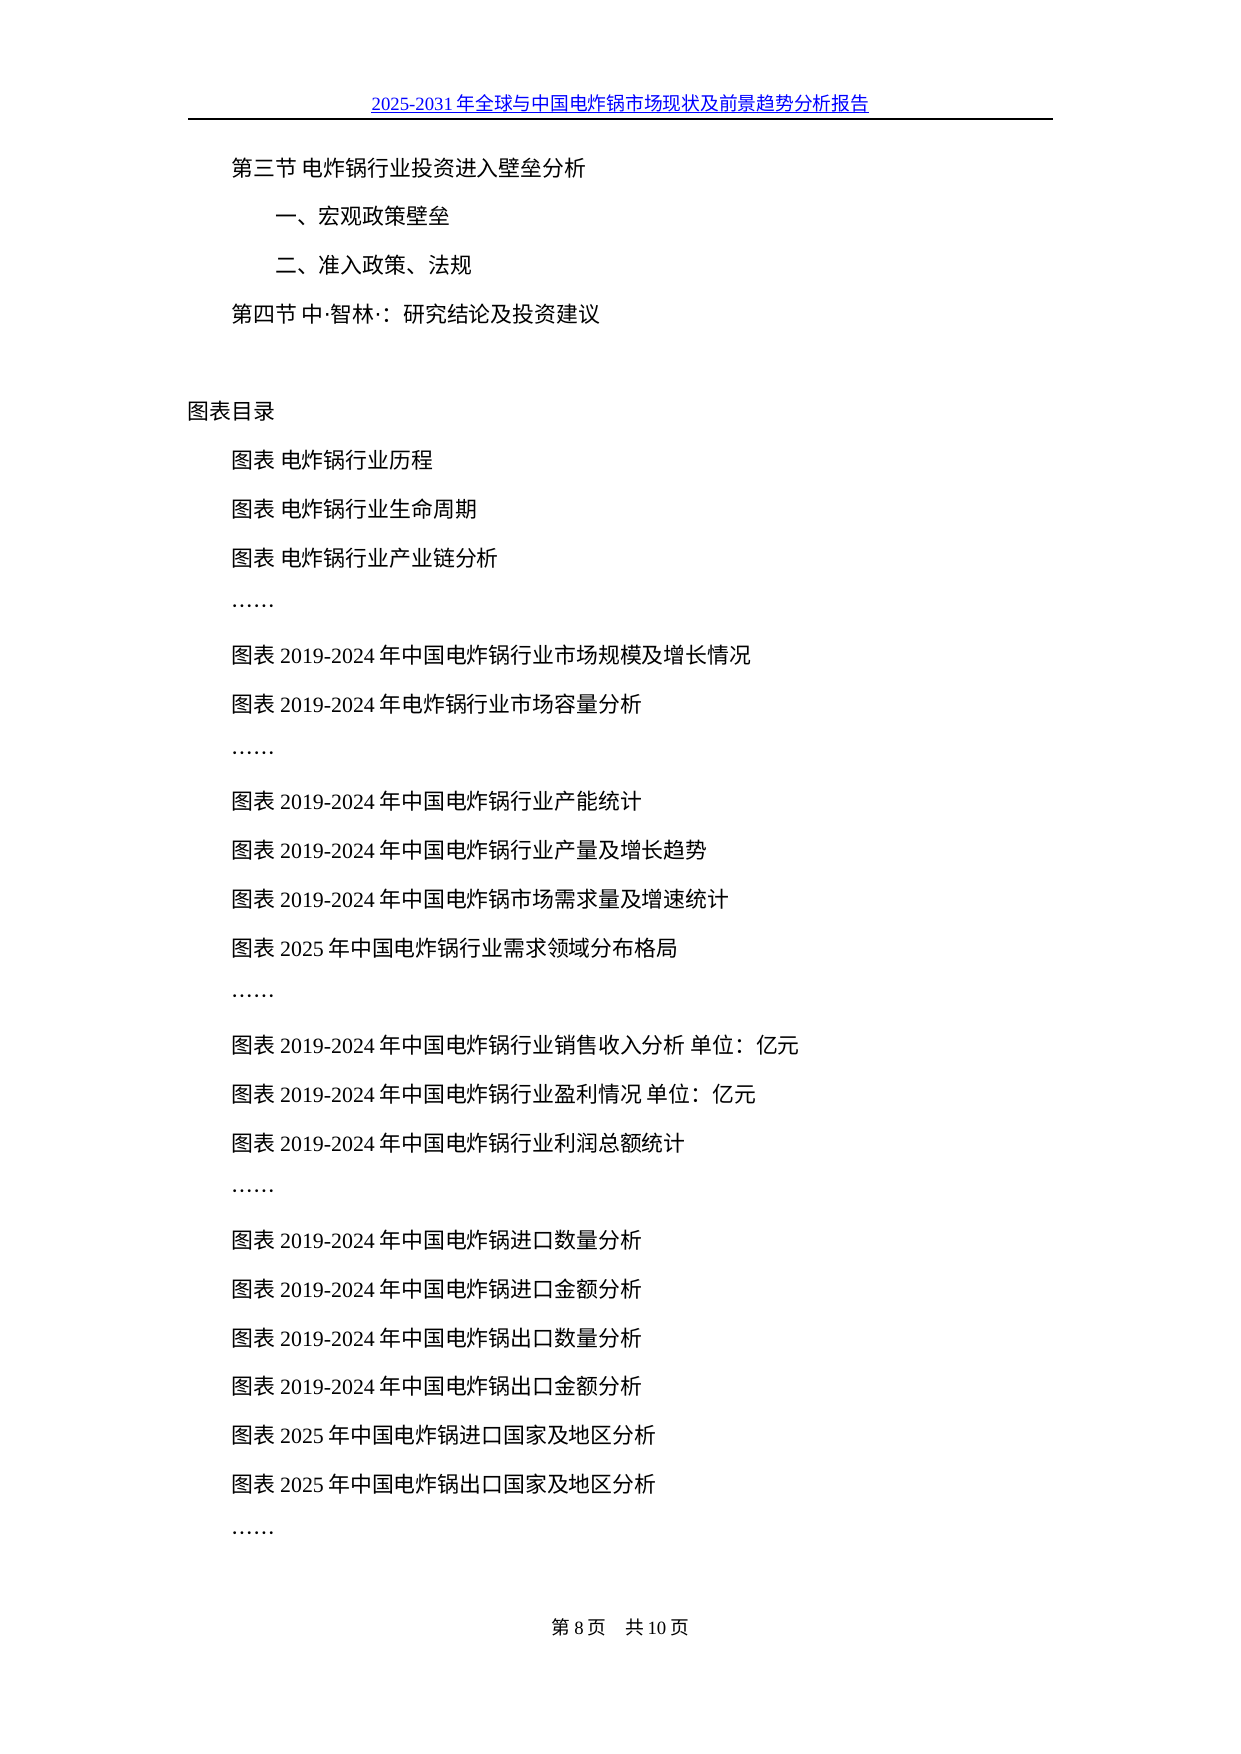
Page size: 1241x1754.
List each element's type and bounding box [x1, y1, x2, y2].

text [187, 150, 1053, 1548]
